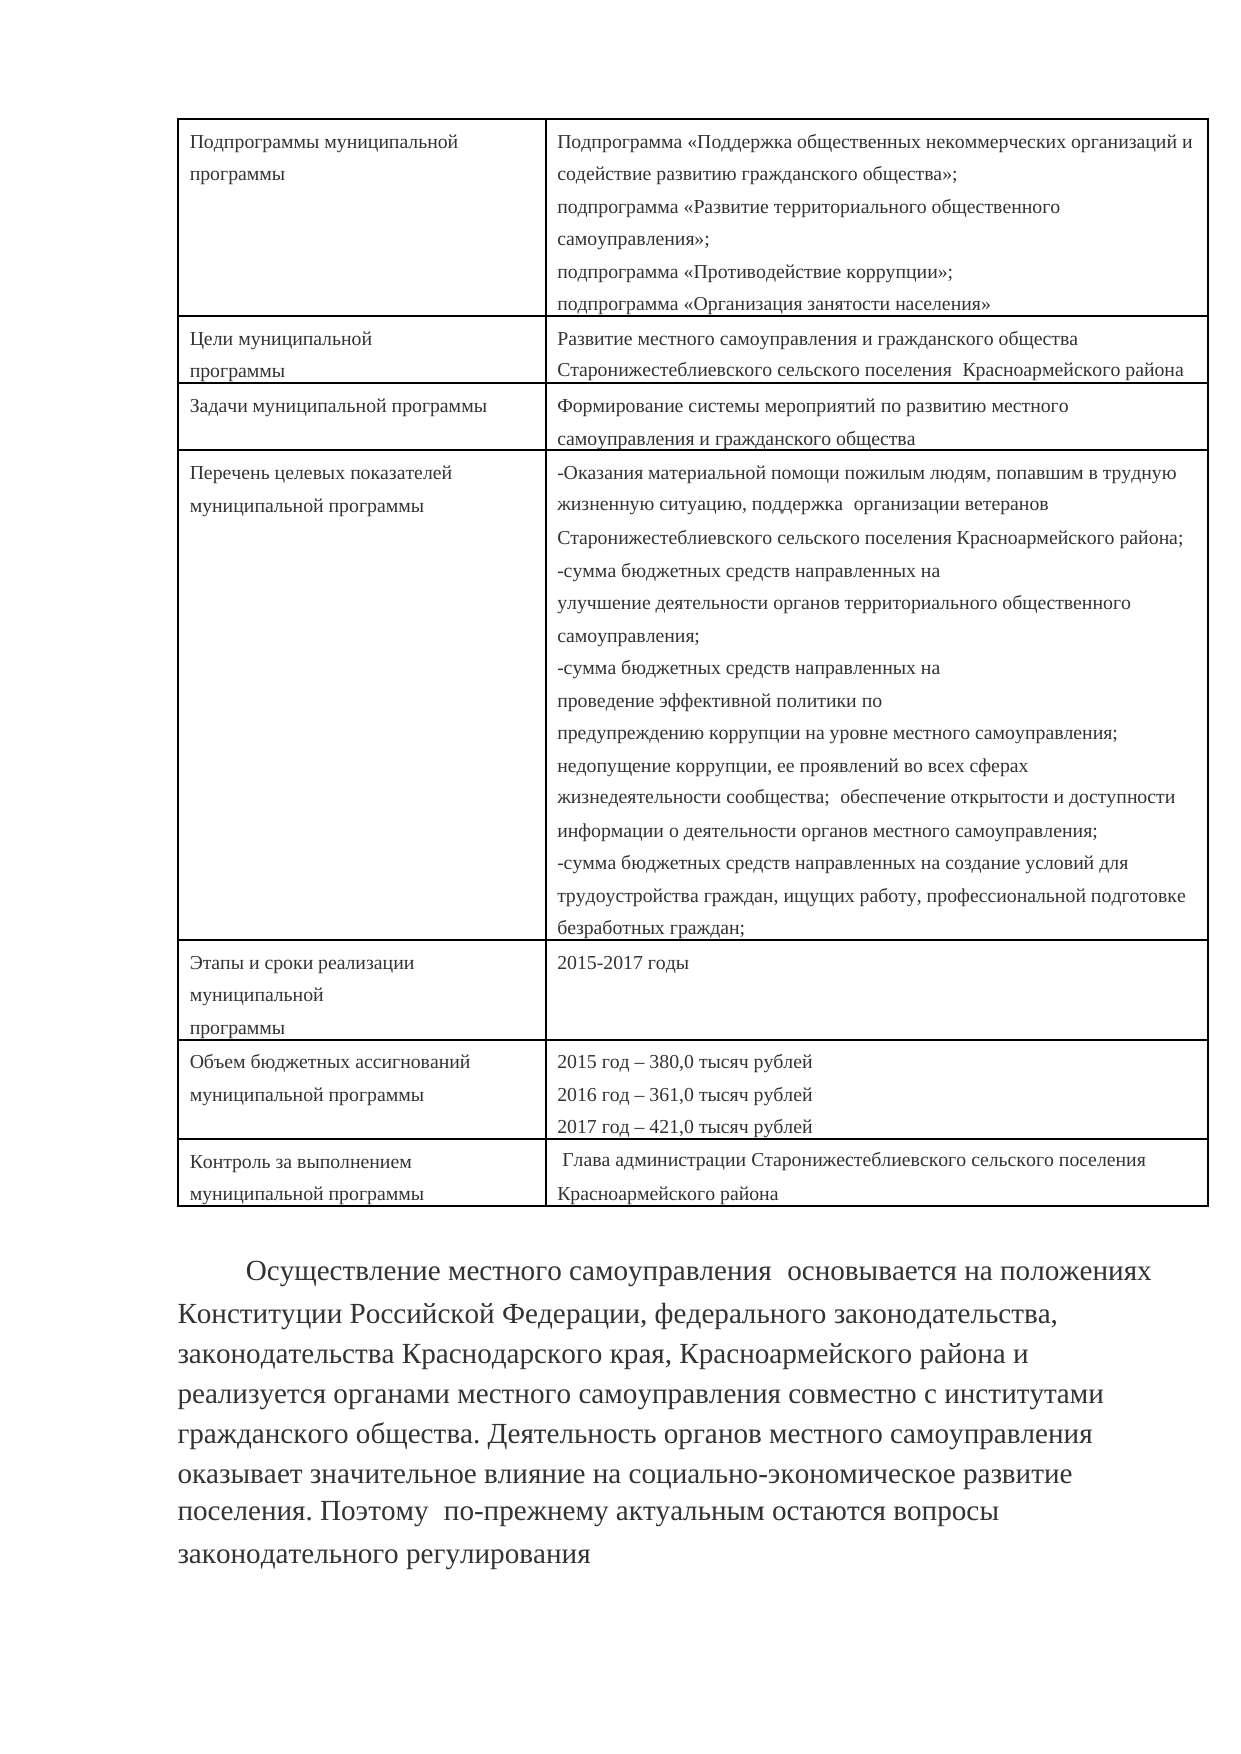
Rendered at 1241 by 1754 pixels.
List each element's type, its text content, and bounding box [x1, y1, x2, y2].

table_cell -Оказания материальной помощи пожилым людям, попавшим в трудную жизненную ситуацию, поддержка организации ветеранов Старонижестеблиевского сельского поселения Красноармейского района; -сумма бюджетных средств направленных на улучшение деятельности органов территориального общественного самоуправления; -сумма бюджетных средств направленных на проведение эффективной политики по предупреждению коррупции на уровне местного самоуправления; недопущение коррупции, ее проявлений во всех сферах жизнедеятельности сообщества; обеспечение открытости и доступности информации о деятельности органов местного самоуправления; -сумма бюджетных средств направленных на создание условий для трудоустройства граждан, ищущих работу, профессиональной подготовке безработных граждан; [547, 451, 1207, 939]
table_cell Формирование системы мероприятий по развитию местного самоуправления и гражданского общества [547, 384, 1207, 449]
table_cell Глава администрации Старонижестеблиевского сельского поселения Красноармейского района [547, 1140, 1207, 1205]
table_cell Контроль за выполнением муниципальной программы [179, 1140, 545, 1205]
table_cell Перечень целевых показателей муниципальной программы [179, 451, 545, 939]
table_cell 2015 год – 380,0 тысяч рублей 2016 год – 361,0 тысяч рублей 2017 год – 421,0 тысяч рублей [547, 1041, 1207, 1138]
table_cell Объем бюджетных ассигнований муниципальной программы [179, 1041, 545, 1138]
table_cell Этапы и сроки реализации муниципальной программы [179, 941, 545, 1038]
table_cell Подпрограммы муниципальной программы [179, 120, 545, 315]
table_cell Подпрограмма «Поддержка общественных некоммерческих организаций и содействие развитию гражданского общества»; подпрограмма «Развитие территориального общественного самоуправления»; подпрограмма «Противодействие коррупции»; подпрограмма «Организация занятости населения» [547, 120, 1207, 315]
text Конституции Российской Федерации, федерального законодательства, законодательства Краснодарского края, Красноармейского района и реализуется органами местного самоуправления совместно с институтами гражданского общества. Деятельность органов местного самоуправления оказывает значительное влияние на социально-экономическое развитие поселения. Поэтому по-прежнему актуальным остаются вопросы законодательного регулирования [177, 1289, 1152, 1569]
table_cell Задачи муниципальной программы [179, 384, 545, 449]
table_cell Цели муниципальной программы [179, 317, 545, 382]
table_cell Развитие местного самоуправления и гражданского общества Старонижестеблиевского сельского поселения Красноармейского района [547, 317, 1207, 382]
table_cell 2015-2017 годы [547, 941, 1207, 1038]
text Осуществление местного самоуправления основывается на положениях [177, 1249, 1152, 1289]
